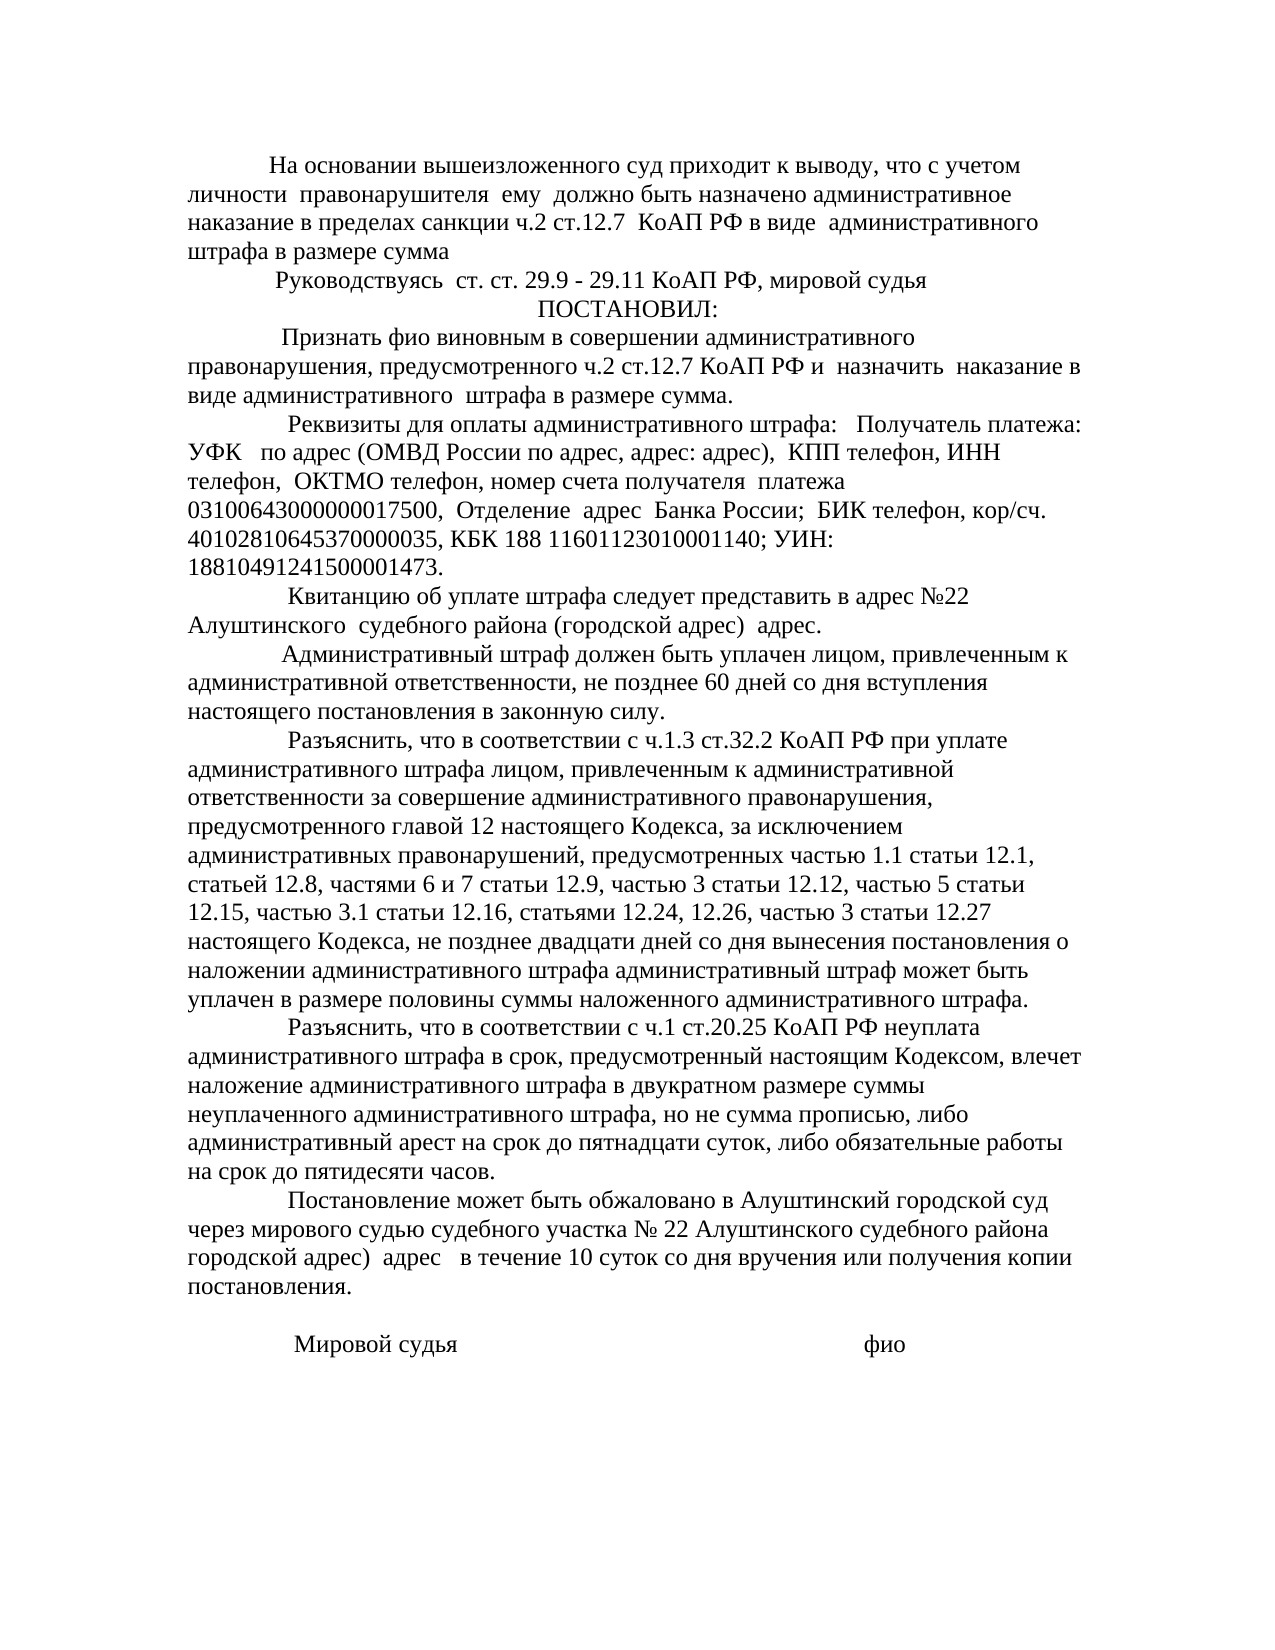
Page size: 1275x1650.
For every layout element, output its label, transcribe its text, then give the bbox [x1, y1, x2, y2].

text Реквизиты для оплаты административного штрафа: Получатель платежа: УФК по адрес (ОМВД России по адрес, адрес: адрес), КПП телефон, ИНН телефон, ОКТМО телефон, номер счета получателя платежа 03100643000000017500, Отделение адрес Банка России; БИК телефон, кор/сч. 40102810645370000035, КБК 188 11601123010001140; УИН: 18810491241500001473. [187, 409, 1087, 581]
text Административный штраф должен быть уплачен лицом, привлеченным к административной ответственности, не позднее 60 дней со дня вступления настоящего постановления в законную силу. [187, 639, 1087, 725]
text Разъяснить, что в соответствии с ч.1.3 ст.32.2 КоАП РФ при уплате административного штрафа лицом, привлеченным к административной ответственности за совершение административного правонарушения, предусмотренного главой 12 настоящего Кодекса, за исключением административных правонарушений, предусмотренных частью 1.1 статьи 12.1, статьей 12.8, частями 6 и 7 статьи 12.9, частью 3 статьи 12.12, частью 5 статьи 12.15, частью 3.1 статьи 12.16, статьями 12.24, 12.26, частью 3 статьи 12.27 настоящего Кодекса, не позднее двадцати дней со дня вынесения постановления о наложении административного штрафа административный штраф может быть уплачен в размере половины суммы наложенного административного штрафа. [187, 725, 1087, 1012]
text Постановление может быть обжаловано в Алуштинский городской суд через мирового судью судебного участка № 22 Алуштинского судебного района городской адрес) адрес в течение 10 суток со дня вручения или получения копии постановления. [187, 1185, 1087, 1300]
text Квитанцию об уплате штрафа следует представить в адрес №22 Алуштинского судебного района (городской адрес) адрес. [187, 581, 1087, 639]
text Руководствуясь ст. ст. 29.9 - 29.11 КоАП РФ, мировой судья [187, 265, 1087, 294]
text На основании вышеизложенного суд приходит к выводу, что с учетом личности правонарушителя ему должно быть назначено административное наказание в пределах санкции ч.2 ст.12.7 КоАП РФ в виде административного штрафа в размере сумма [187, 150, 1087, 265]
text Разъяснить, что в соответствии с ч.1 ст.20.25 КоАП РФ неуплата административного штрафа в срок, предусмотренный настоящим Кодексом, влечет наложение административного штрафа в двукратном размере суммы неуплаченного административного штрафа, но не сумма прописью, либо административный арест на срок до пятнадцати суток, либо обязательные работы на срок до пятидесяти часов. [187, 1012, 1087, 1185]
text Признать фио виновным в совершении административного правонарушения, предусмотренного ч.2 ст.12.7 КоАП РФ и назначить наказание в виде административного штрафа в размере сумма. [187, 322, 1087, 409]
text Мировой судья фио [187, 1329, 1087, 1357]
text ПОСТАНОВИЛ: [187, 294, 1087, 322]
